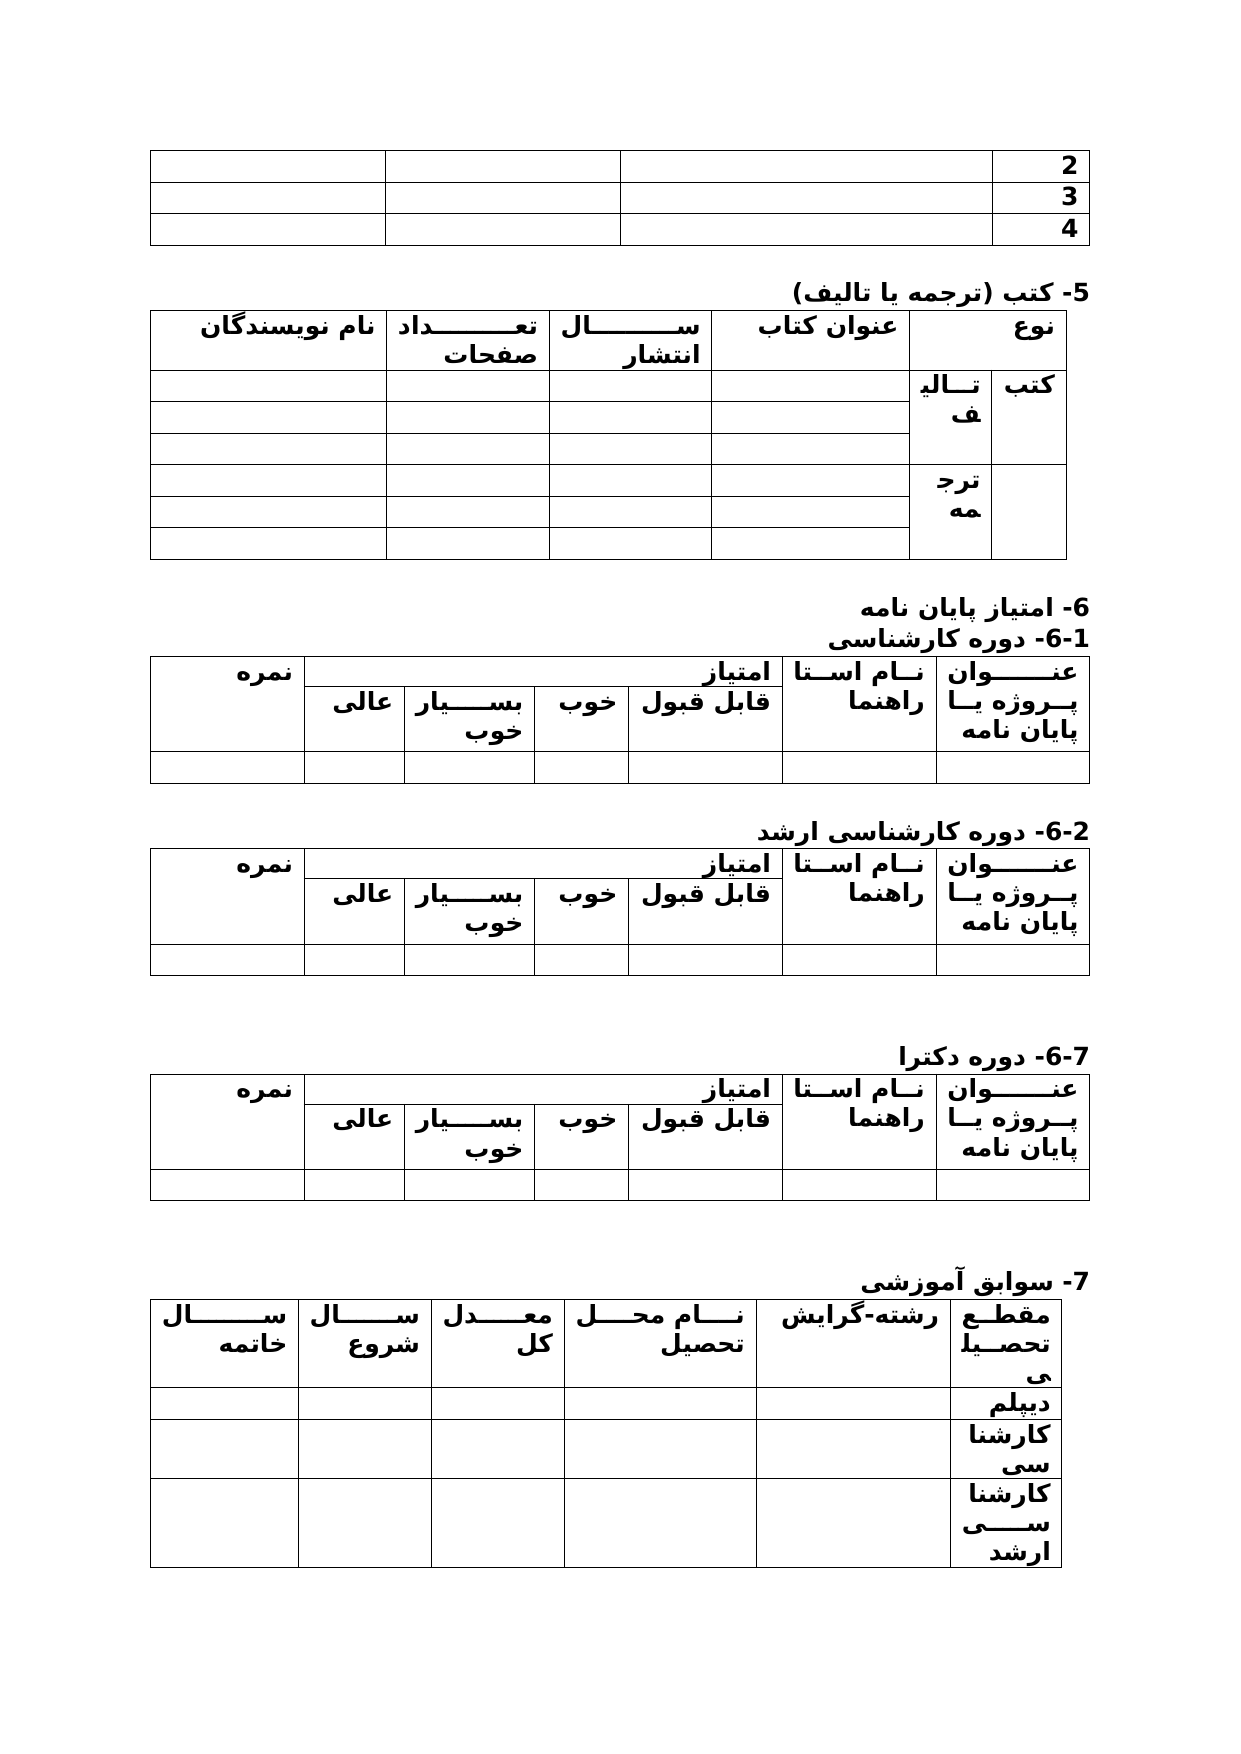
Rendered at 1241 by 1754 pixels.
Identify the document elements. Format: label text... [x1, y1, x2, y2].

table_cell [151, 151, 385, 182]
text 7- سوابق آموزشی [150, 1267, 1090, 1296]
table_cell [783, 945, 936, 975]
table_cell [387, 497, 549, 527]
table_header تعداد صفحات [387, 311, 549, 369]
table_header سال شروع [299, 1300, 431, 1387]
table_cell عالی [305, 879, 404, 943]
table_cell [386, 151, 620, 182]
table_header نام محل تحصیل [565, 1300, 756, 1387]
table_cell [629, 1170, 782, 1200]
text 6-7- دوره دکترا [150, 1042, 1090, 1071]
table_cell [151, 1479, 298, 1567]
table_cell [565, 1388, 756, 1419]
table_cell [937, 1170, 1089, 1200]
table_cell کارشناسی ارشد [951, 1479, 1061, 1567]
table_header امتیاز [305, 849, 782, 878]
text 6-1- دوره کارشناسی [150, 624, 1090, 653]
table_header نام استا راهنما [783, 657, 936, 751]
table_cell [151, 1420, 298, 1478]
table_cell [151, 183, 385, 213]
table_cell [550, 371, 711, 401]
table_cell [299, 1388, 431, 1419]
table_cell [151, 434, 386, 464]
table_cell [629, 752, 782, 783]
table_cell قابل قبول [629, 687, 782, 751]
table_header عنوان پروژه یا پایان نامه [937, 849, 1089, 943]
table_cell [550, 528, 711, 559]
table_cell [783, 752, 936, 783]
table_cell بسیار خوب [405, 1105, 534, 1169]
table_cell [151, 371, 386, 401]
table_cell بسیار خوب [405, 687, 534, 751]
table_header نوع [910, 311, 1066, 369]
table_cell [386, 214, 620, 245]
table_cell عالی [305, 687, 404, 751]
table_cell 4 [993, 214, 1089, 245]
table_cell [712, 465, 909, 496]
table_cell [712, 497, 909, 527]
table_cell [550, 434, 711, 464]
table_cell دیپلم [951, 1388, 1061, 1419]
table_header امتیاز [305, 1075, 782, 1104]
table_cell [712, 528, 909, 559]
table_cell [432, 1388, 564, 1419]
table_cell [386, 183, 620, 213]
table_cell خوب [535, 879, 628, 943]
table_cell کارشناسی [951, 1420, 1061, 1478]
table_cell عالی [305, 1105, 404, 1169]
table_cell [757, 1420, 950, 1478]
table_cell [151, 752, 304, 783]
table_cell [565, 1479, 756, 1567]
table_cell خوب [535, 1105, 628, 1169]
table_header عنوان پروژه یا پایان نامه [937, 1075, 1089, 1169]
text 6- امتیاز پایان نامه [150, 593, 1090, 622]
table_header رشته-گرایش [757, 1300, 950, 1387]
table_cell [712, 402, 909, 433]
table_cell [151, 1388, 298, 1419]
table_cell [535, 752, 628, 783]
table_cell [550, 402, 711, 433]
table_cell قابل قبول [629, 879, 782, 943]
table_cell [432, 1420, 564, 1478]
table_cell [151, 497, 386, 527]
table_cell [712, 434, 909, 464]
table_cell [305, 752, 404, 783]
table_header سال انتشار [550, 311, 711, 369]
table_header امتیاز [305, 657, 782, 686]
table_cell [387, 465, 549, 496]
table_cell [405, 752, 534, 783]
table_header نمره [151, 657, 304, 751]
table_cell 3 [993, 183, 1089, 213]
table_cell کتب [992, 371, 1066, 464]
table_cell [299, 1420, 431, 1478]
table_cell [621, 214, 992, 245]
table_cell 2 [993, 151, 1089, 182]
table_cell [535, 1170, 628, 1200]
table_header نام نویسندگان [151, 311, 386, 369]
table_cell [151, 402, 386, 433]
table_cell [387, 528, 549, 559]
table_cell [151, 528, 386, 559]
table_cell [937, 945, 1089, 975]
table_cell [151, 214, 385, 245]
table_cell [151, 945, 304, 975]
table_cell [757, 1388, 950, 1419]
table_cell [937, 752, 1089, 783]
table_cell [550, 465, 711, 496]
table_cell [405, 945, 534, 975]
table_cell [550, 497, 711, 527]
table_cell بسیار خوب [405, 879, 534, 943]
table_header عنوان پروژه یا پایان نامه [937, 657, 1089, 751]
table_cell [621, 151, 992, 182]
text 5- کتب (ترجمه یا تالیف) [150, 279, 1090, 308]
table_cell ترجمه [910, 465, 991, 559]
table_cell خوب [535, 687, 628, 751]
table_cell [535, 945, 628, 975]
table_cell [783, 1170, 936, 1200]
table_cell [405, 1170, 534, 1200]
table_cell [299, 1479, 431, 1567]
table_cell [151, 465, 386, 496]
table_header نمره [151, 1075, 304, 1169]
table_cell [387, 402, 549, 433]
table_cell تالیف [910, 371, 991, 464]
table_cell [432, 1479, 564, 1567]
table_header عنوان کتاب [712, 311, 909, 369]
table_cell [757, 1479, 950, 1567]
table_header نام استا راهنما [783, 1075, 936, 1169]
table_header نام استا راهنما [783, 849, 936, 943]
table_cell [621, 183, 992, 213]
table_cell [992, 465, 1066, 559]
table_header سال خاتمه [151, 1300, 298, 1387]
table_cell [387, 371, 549, 401]
table_header مقطع تحصیلی [951, 1300, 1061, 1387]
table_header معدل کل [432, 1300, 564, 1387]
table_cell [712, 371, 909, 401]
table_cell [305, 945, 404, 975]
table_cell [305, 1170, 404, 1200]
table_cell [565, 1420, 756, 1478]
table_cell قابل قبول [629, 1105, 782, 1169]
table_cell [629, 945, 782, 975]
table_header نمره [151, 849, 304, 943]
table_cell [387, 434, 549, 464]
table_cell [151, 1170, 304, 1200]
text 6-2- دوره کارشناسی ارشد [150, 817, 1090, 846]
